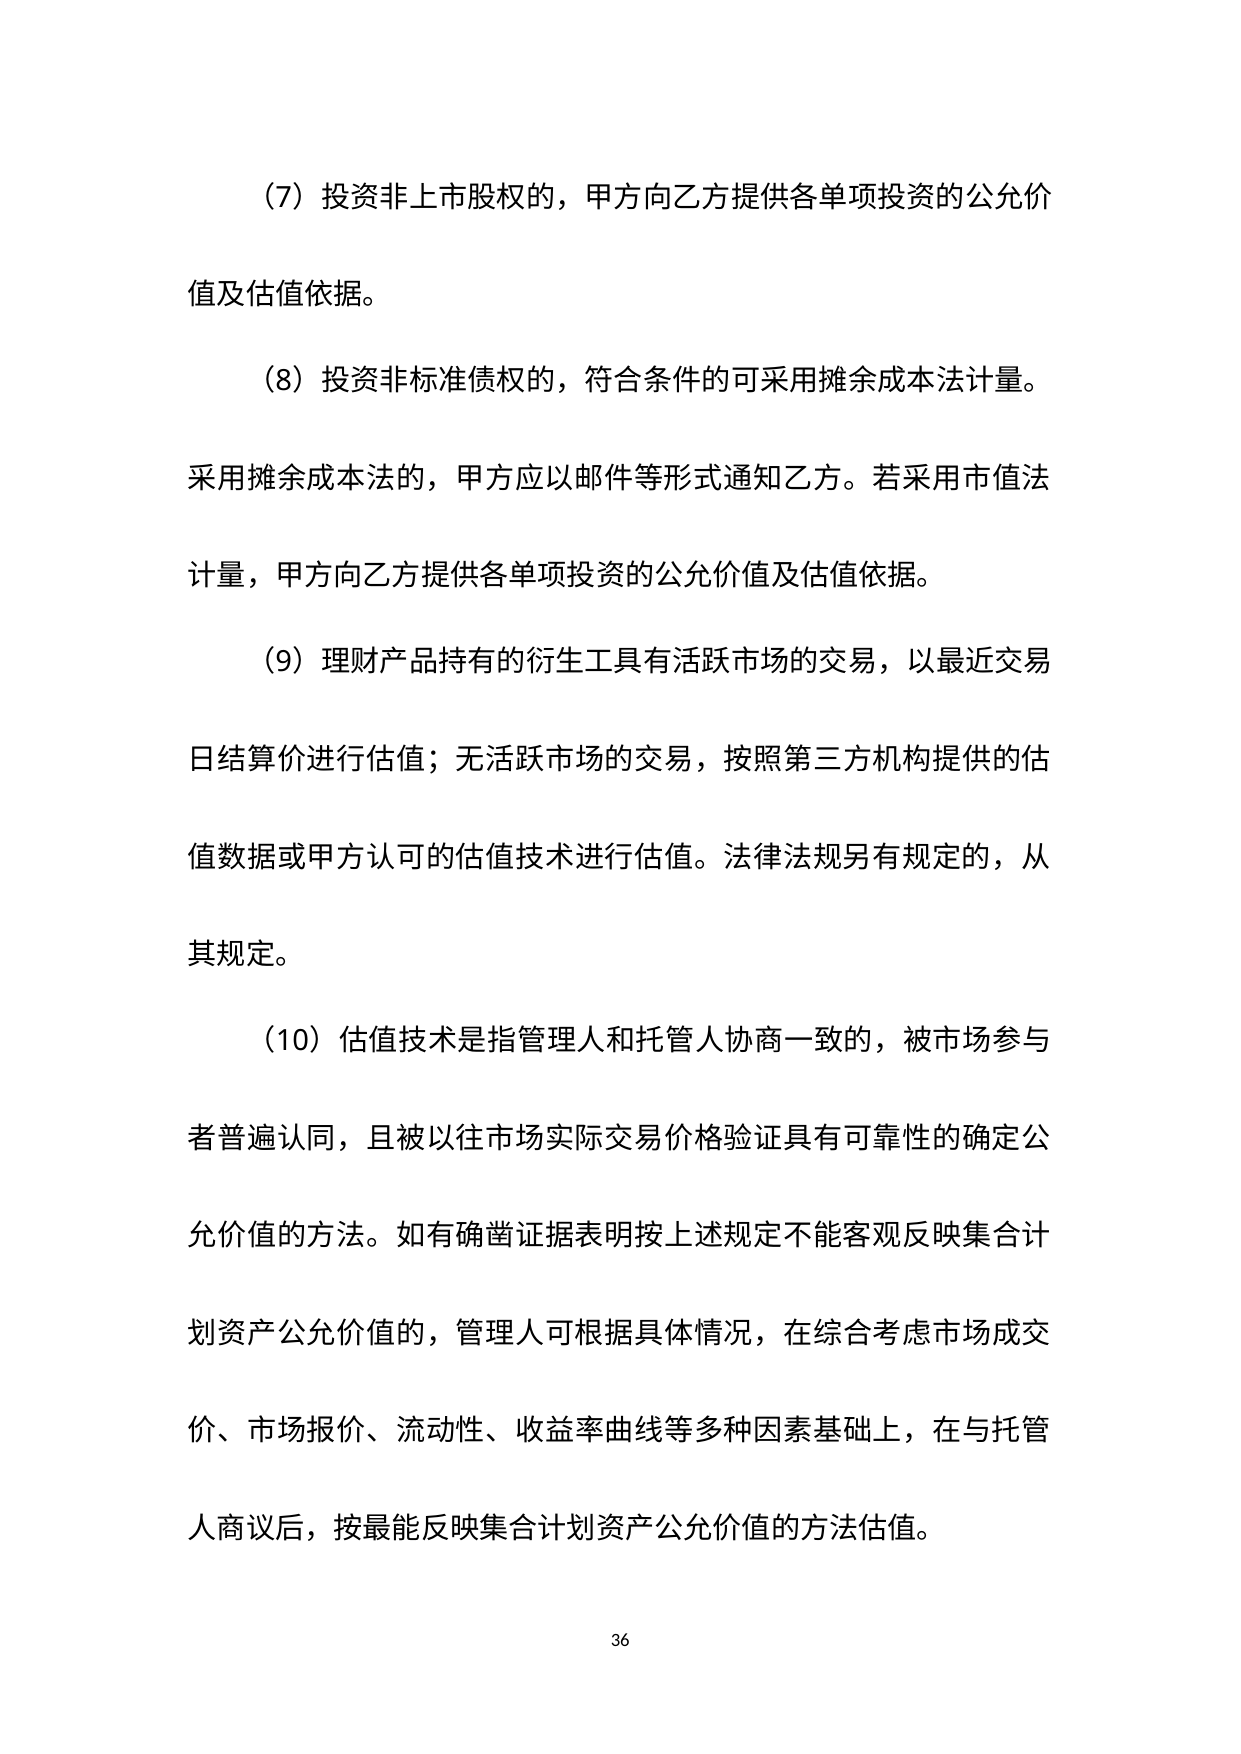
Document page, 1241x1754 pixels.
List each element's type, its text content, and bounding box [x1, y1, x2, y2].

text （10）估值技术是指管理人和托管人协商一致的，被市场参与者普遍认同，且被以往市场实际交易价格验证具有可靠性的确定公允价值的方法。如有确凿证据表明按上述规定不能客观反映集合计划资产公允价值的，管理人可根据具体情况，在综合考虑市场成交价、市场报价、流动性、收益率曲线等多种因素基础上，在与托管人商议后，按最能反映集合计划资产公允价值的方法估值。 [187, 1005, 1053, 1558]
text （8）投资非标准债权的，符合条件的可采用摊余成本法计量。采用摊余成本法的，甲方应以邮件等形式通知乙方。若采用市值法计量，甲方向乙方提供各单项投资的公允价值及估值依据。 [187, 346, 1053, 606]
text （9）理财产品持有的衍生工具有活跃市场的交易，以最近交易日结算价进行估值；无活跃市场的交易，按照第三方机构提供的估值数据或甲方认可的估值技术进行估值。法律法规另有规定的，从其规定。 [187, 627, 1053, 984]
text （7）投资非上市股权的，甲方向乙方提供各单项投资的公允价值及估值依据。 [187, 162, 1053, 324]
